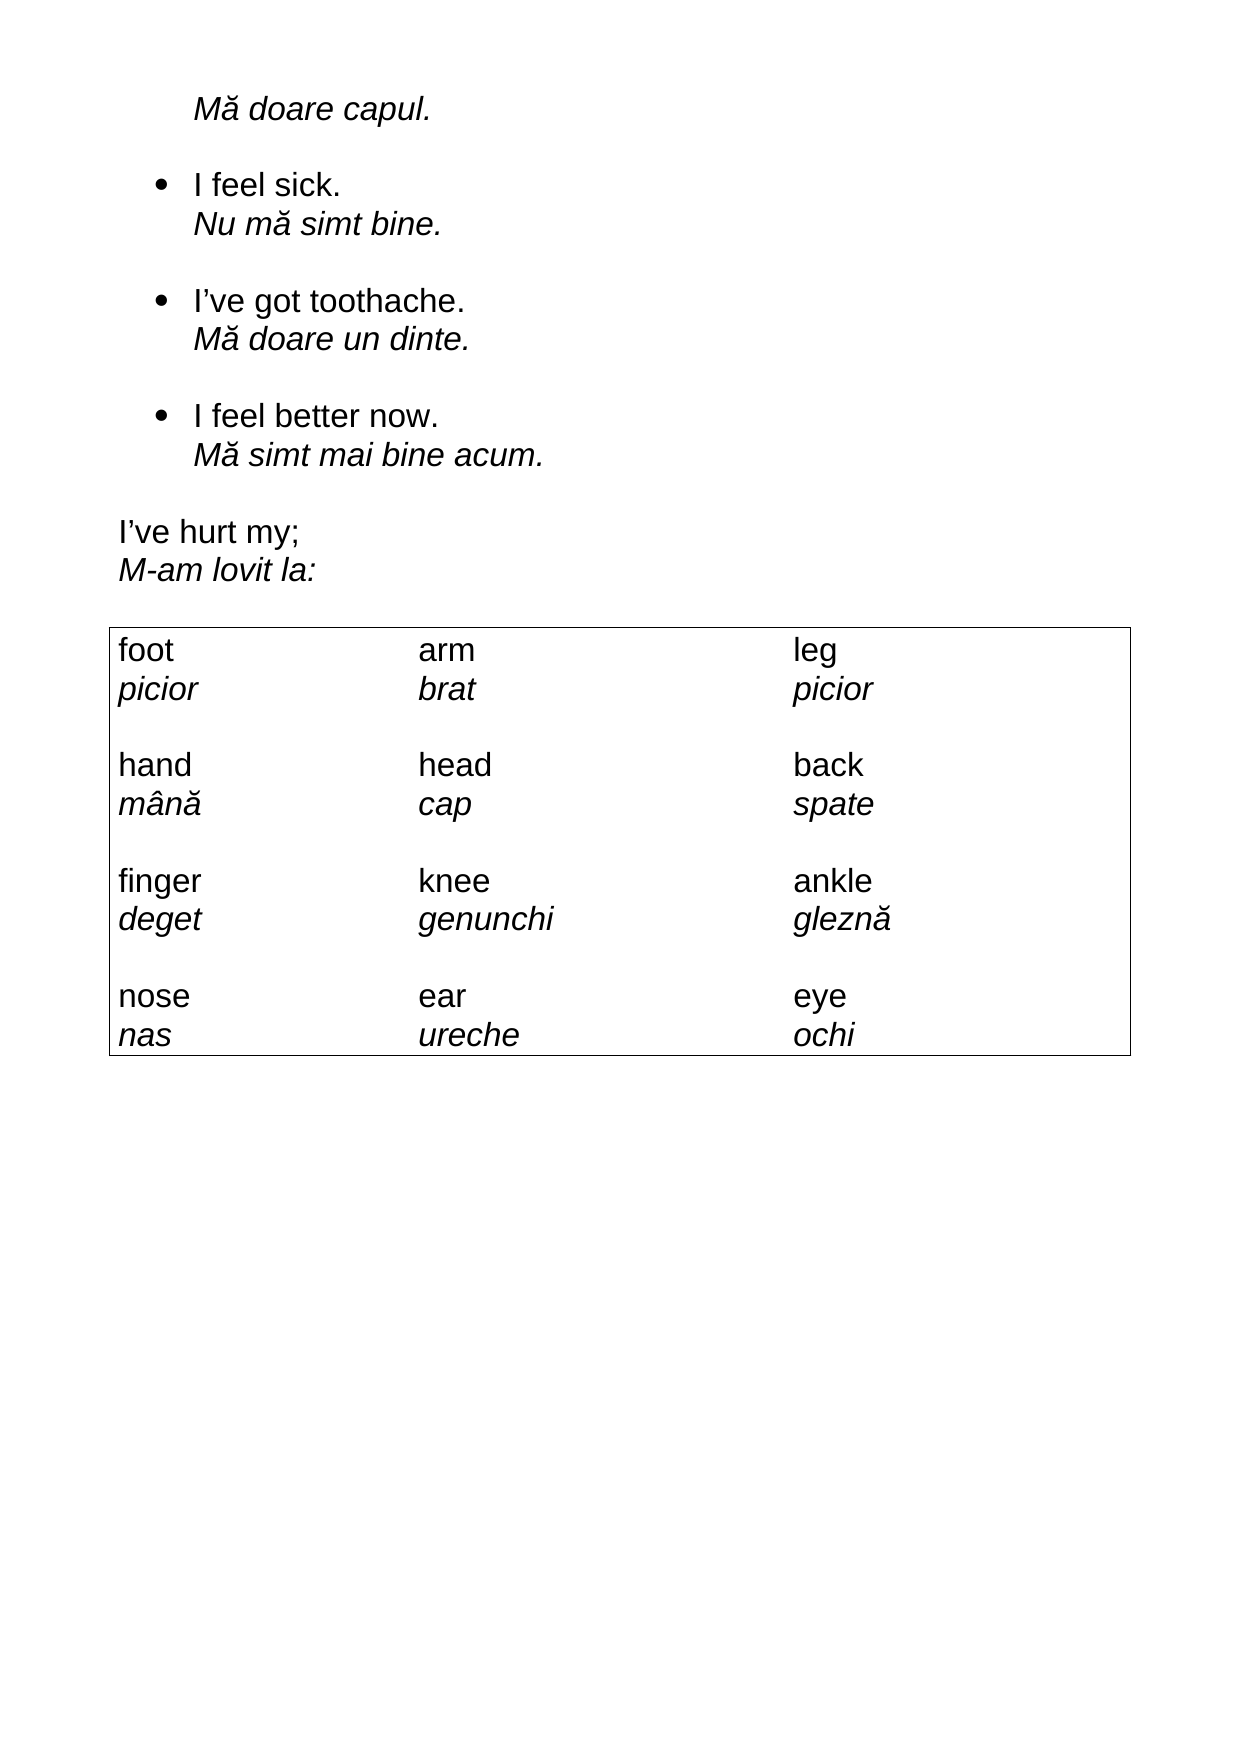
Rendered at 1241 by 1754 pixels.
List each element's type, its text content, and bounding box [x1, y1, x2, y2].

text Nu mă simt bine. [193, 204, 1122, 242]
text deget genunchi gleznă [118, 899, 1122, 938]
text M-am lovit la: [118, 550, 1122, 589]
text foot arm leg [110, 628, 1130, 669]
text hand head back [118, 746, 1122, 784]
text Mă doare capul. [193, 89, 1122, 127]
text mână cap spate [118, 784, 1122, 822]
text nas ureche ochi [110, 1011, 1130, 1055]
text finger knee ankle [118, 861, 1122, 899]
text I’ve hurt my; [118, 512, 1122, 550]
text picior brat picior [118, 669, 1122, 707]
list I’ve got toothache. [156, 281, 1122, 319]
text Mă simt mai bine acum. [193, 435, 1122, 473]
list I feel sick. [156, 166, 1122, 204]
list I feel better now. [156, 396, 1122, 435]
text Mă doare un dinte. [193, 319, 1122, 358]
text nose ear eye [118, 976, 1122, 1011]
